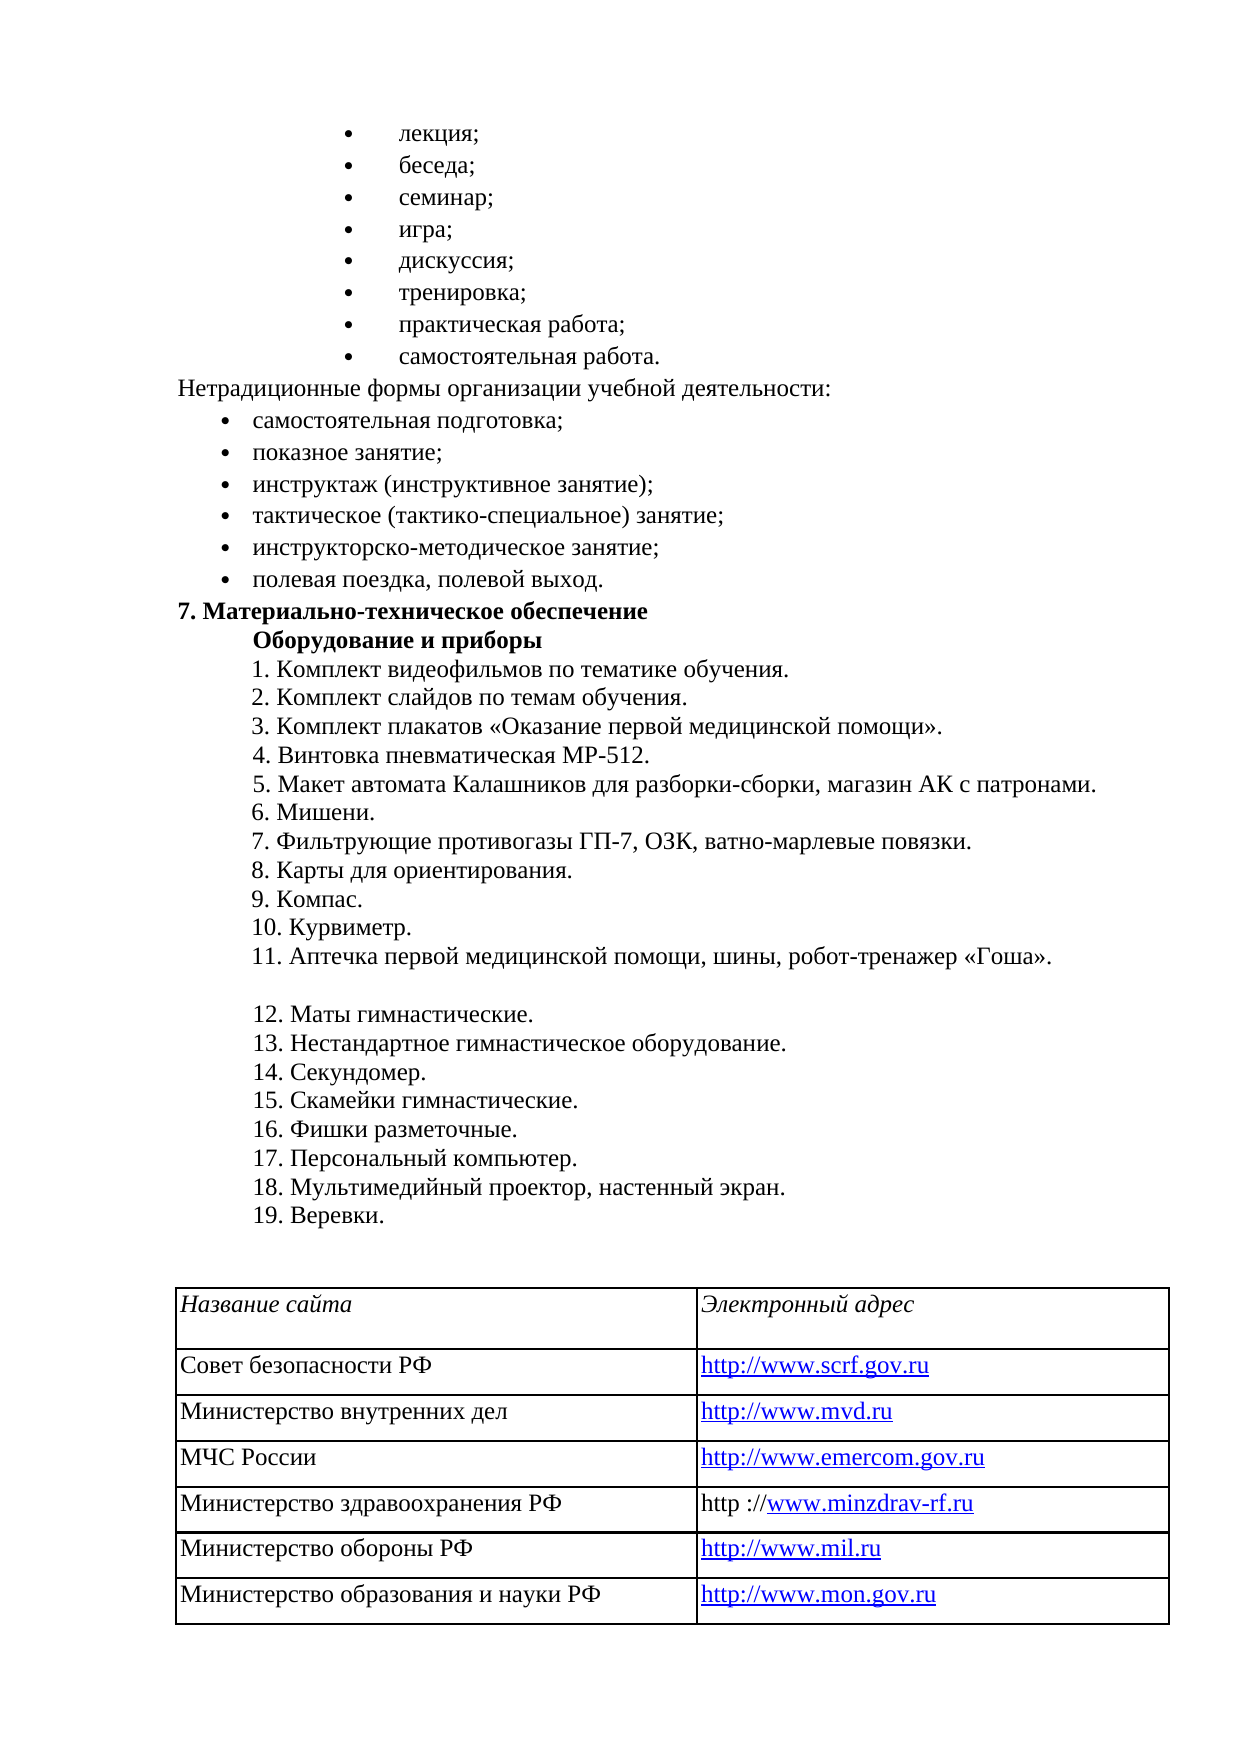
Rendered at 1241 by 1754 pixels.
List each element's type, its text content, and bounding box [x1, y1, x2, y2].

text Оборудование и приборы [252, 625, 1152, 654]
table_cell http://www.scrf.gov.ru [698, 1350, 1168, 1394]
list самостоятельная подготовка; [222, 405, 1136, 434]
table_cell МЧС России [177, 1442, 696, 1486]
list Нестандартное гимнастическое оборудование. [252, 1028, 1152, 1057]
list Фишки разметочные. [252, 1114, 1152, 1143]
table_cell Совет безопасности РФ [177, 1350, 696, 1394]
list Маты гимнастические. [252, 999, 1152, 1028]
list практическая работа; [251, 309, 1152, 338]
text 5. Макет автомата Калашников для разборки-сборки, магазин АК с патронами. [252, 769, 1152, 797]
text 6. Мишени. [177, 797, 1152, 826]
table_header Электронный адрес [698, 1289, 1168, 1348]
text 8. Карты для ориентирования. [177, 855, 1152, 884]
list Мультимедийный проектор, настенный экран. [252, 1172, 1152, 1200]
table_cell Министерство внутренних дел [177, 1396, 696, 1440]
text 10. Курвиметр. [177, 912, 1152, 941]
list Скамейки гимнастические. [252, 1085, 1152, 1114]
text 11. Аптечка первой медицинской помощи, шины, робот-тренажер «Гоша». [177, 941, 1152, 970]
list лекция; [251, 118, 1152, 147]
table_cell http://www.mon.gov.ru [698, 1579, 1168, 1623]
text 7. Фильтрующие противогазы ГП-7, ОЗК, ватно-марлевые повязки. [177, 826, 1152, 855]
text 7. Материально-техническое обеспечение [177, 596, 1152, 625]
table_cell Министерство здравоохранения РФ [177, 1488, 696, 1531]
list беседа; [251, 150, 1152, 179]
text 9. Компас. [177, 884, 1152, 912]
list Персональный компьютер. [252, 1143, 1152, 1172]
list Секундомер. [252, 1057, 1152, 1085]
list самостоятельная работа. [251, 341, 1152, 370]
list дискуссия; [251, 246, 1152, 274]
list инструктаж (инструктивное занятие); [222, 469, 1136, 497]
text Нетрадиционные формы организации учебной деятельности: [177, 373, 1152, 402]
table_cell http ://www.minzdrav-rf.ru [698, 1488, 1168, 1531]
list тактическое (тактико-специальное) занятие; [222, 501, 1136, 529]
list Веревки. [252, 1200, 1152, 1229]
table_cell http://www.emercom.gov.ru [698, 1442, 1168, 1486]
list инструкторско-методическое занятие; [222, 532, 1136, 561]
table_cell Министерство обороны РФ [177, 1534, 696, 1577]
table_cell http://www.mil.ru [698, 1534, 1168, 1577]
table_cell Министерство образования и науки РФ [177, 1579, 696, 1623]
list игра; [251, 214, 1152, 242]
text 4. Винтовка пневматическая МР-512. [252, 740, 1152, 769]
list тренировка; [251, 277, 1152, 306]
list полевая поездка, полевой выход. [222, 564, 1136, 593]
table_header Название сайта [177, 1289, 696, 1348]
text 1. Комплект видеофильмов по тематике обучения. [177, 654, 1152, 682]
list показное занятие; [222, 437, 1136, 466]
list семинар; [251, 182, 1152, 211]
table_cell http://www.mvd.ru [698, 1396, 1168, 1440]
text 2. Комплект слайдов по темам обучения. [177, 682, 1152, 711]
text 3. Комплект плакатов «Оказание первой медицинской помощи». [177, 711, 1152, 740]
